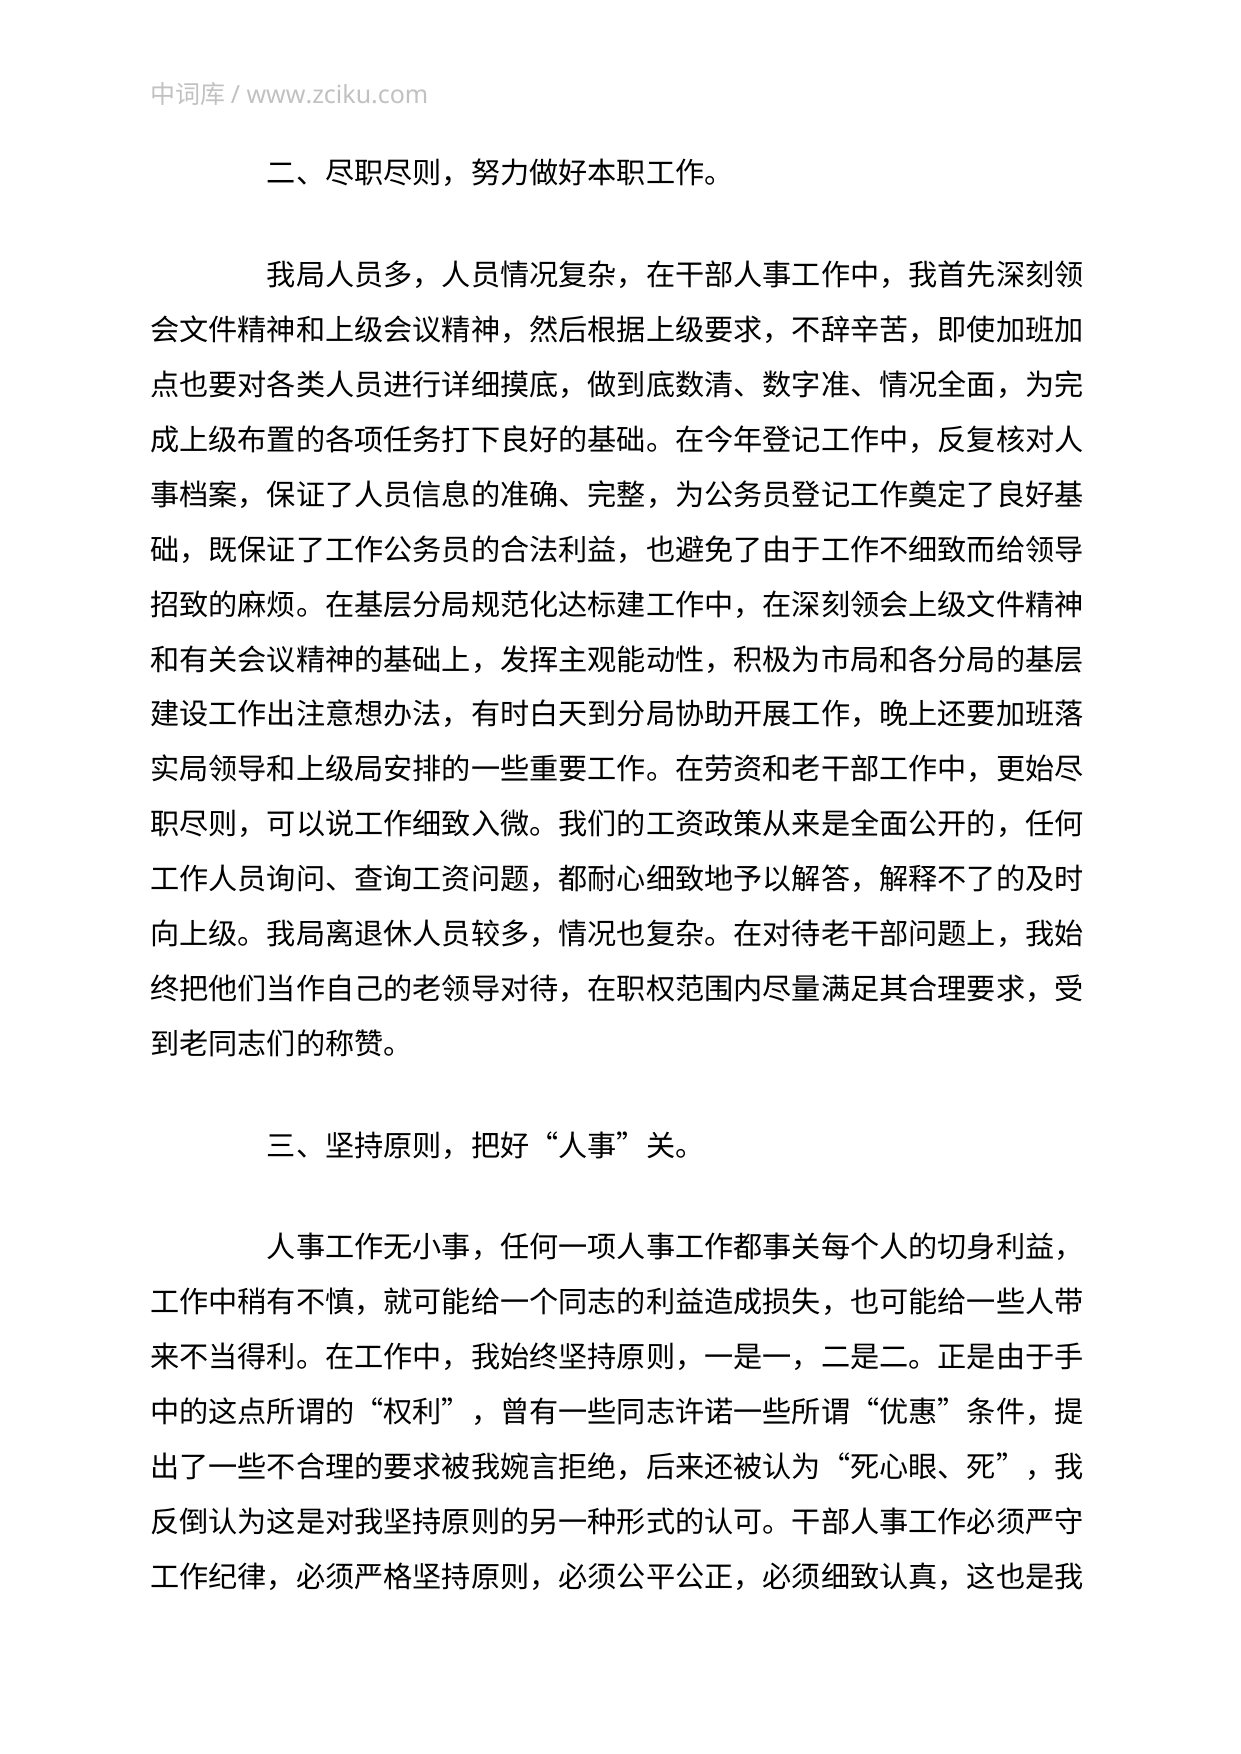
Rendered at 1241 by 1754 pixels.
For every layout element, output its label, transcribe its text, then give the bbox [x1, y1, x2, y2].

text 二、尽职尽则，努力做好本职工作。 [150, 150, 1090, 192]
text 我局人员多，人员情况复杂，在干部人事工作中，我首先深刻领会文件精神和上级会议精神，然后根据上级要求，不辞辛苦，即使加班加点也要对各类人员进行详细摸底，做到底数清、数字准、情况全面，为完成上级布置的各项任务打下良好的基础。在今年登记工作中，反复核对人事档案，保证了人员信息的准确、完整，为公务员登记工作奠定了良好基础，既保证了工作公务员的合法利益，也避免了由于工作不细致而给领导招致的麻烦。在基层分局规范化达标建工作中，在深刻领会上级文件精神和有关会议精神的基础上，发挥主观能动性，积极为市局和各分局的基层建设工作出注意想办法，有时白天到分局协助开展工作，晚上还要加班落实局领导和上级局安排的一些重要工作。在劳资和老干部工作中，更始尽职尽则，可以说工作细致入微。我们的工资政策从来是全面公开的，任何工作人员询问、查询工资问题，都耐心细致地予以解答，解释不了的及时向上级。我局离退休人员较多，情况也复杂。在对待老干部问题上，我始终把他们当作自己的老领导对待，在职权范围内尽量满足其合理要求，受到老同志们的称赞。 [150, 252, 1090, 1063]
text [150, 1224, 1090, 1596]
text 三、坚持原则，把好“人事”关。 [150, 1122, 1090, 1164]
